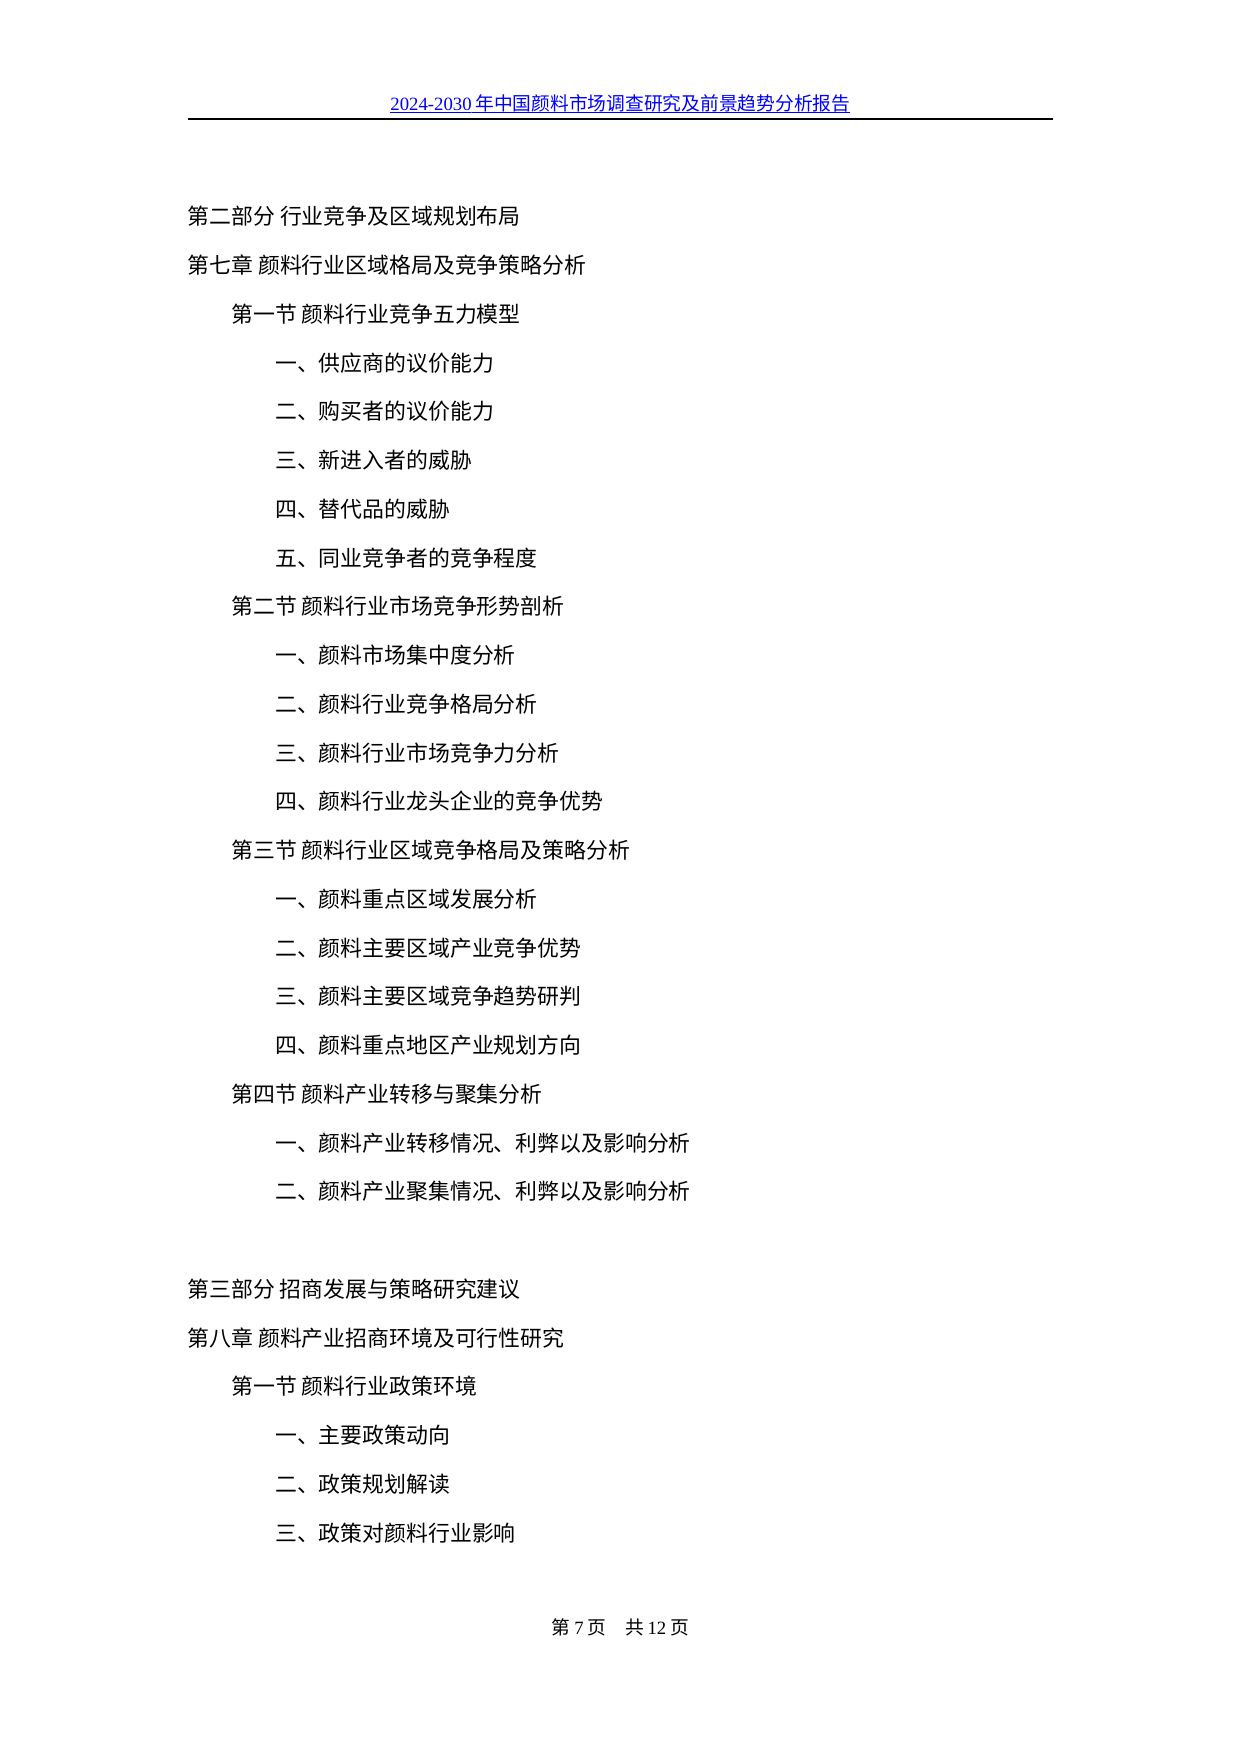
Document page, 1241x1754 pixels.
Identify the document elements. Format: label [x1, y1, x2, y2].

text [187, 150, 1053, 1548]
